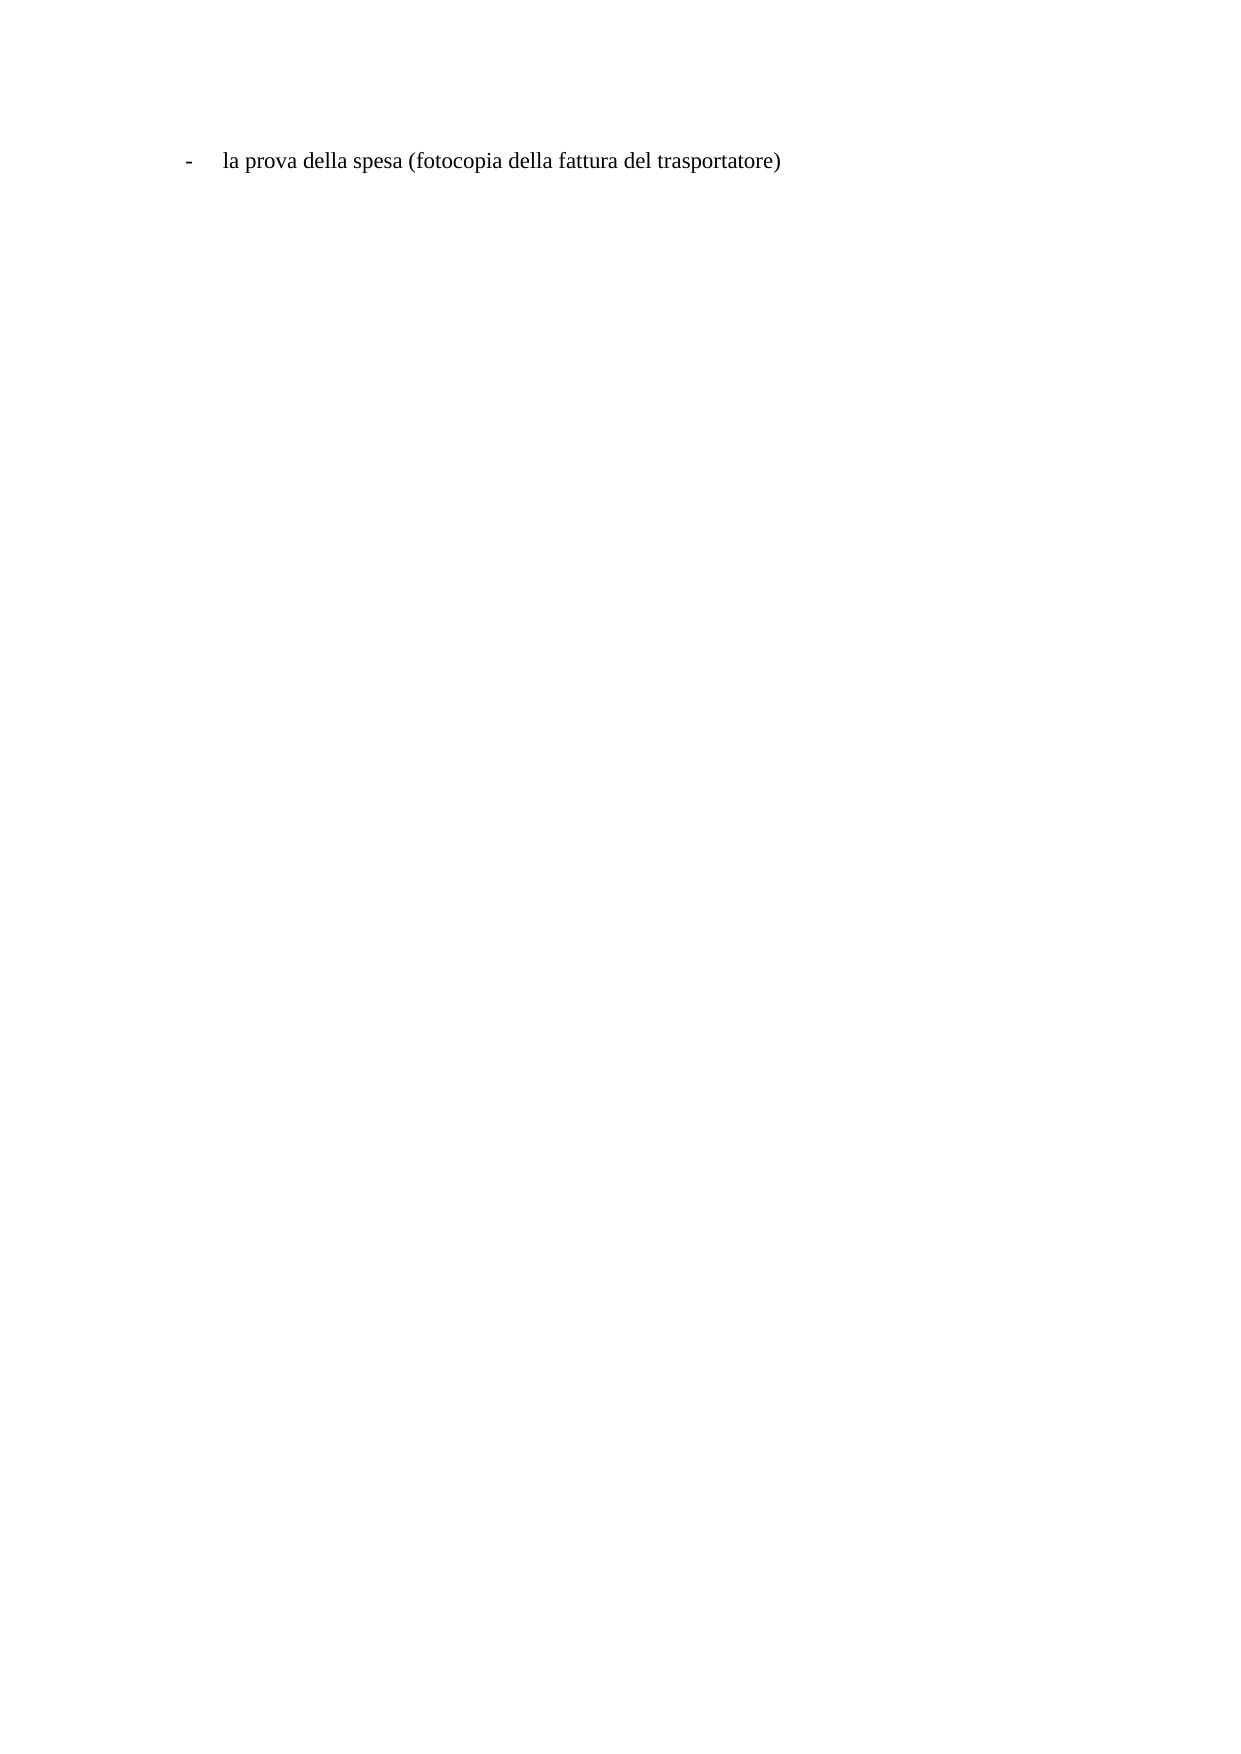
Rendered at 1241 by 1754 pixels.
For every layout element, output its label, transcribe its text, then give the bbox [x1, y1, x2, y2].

list la prova della spesa (fotocopia della fattura del trasportatore) [185, 148, 1093, 174]
